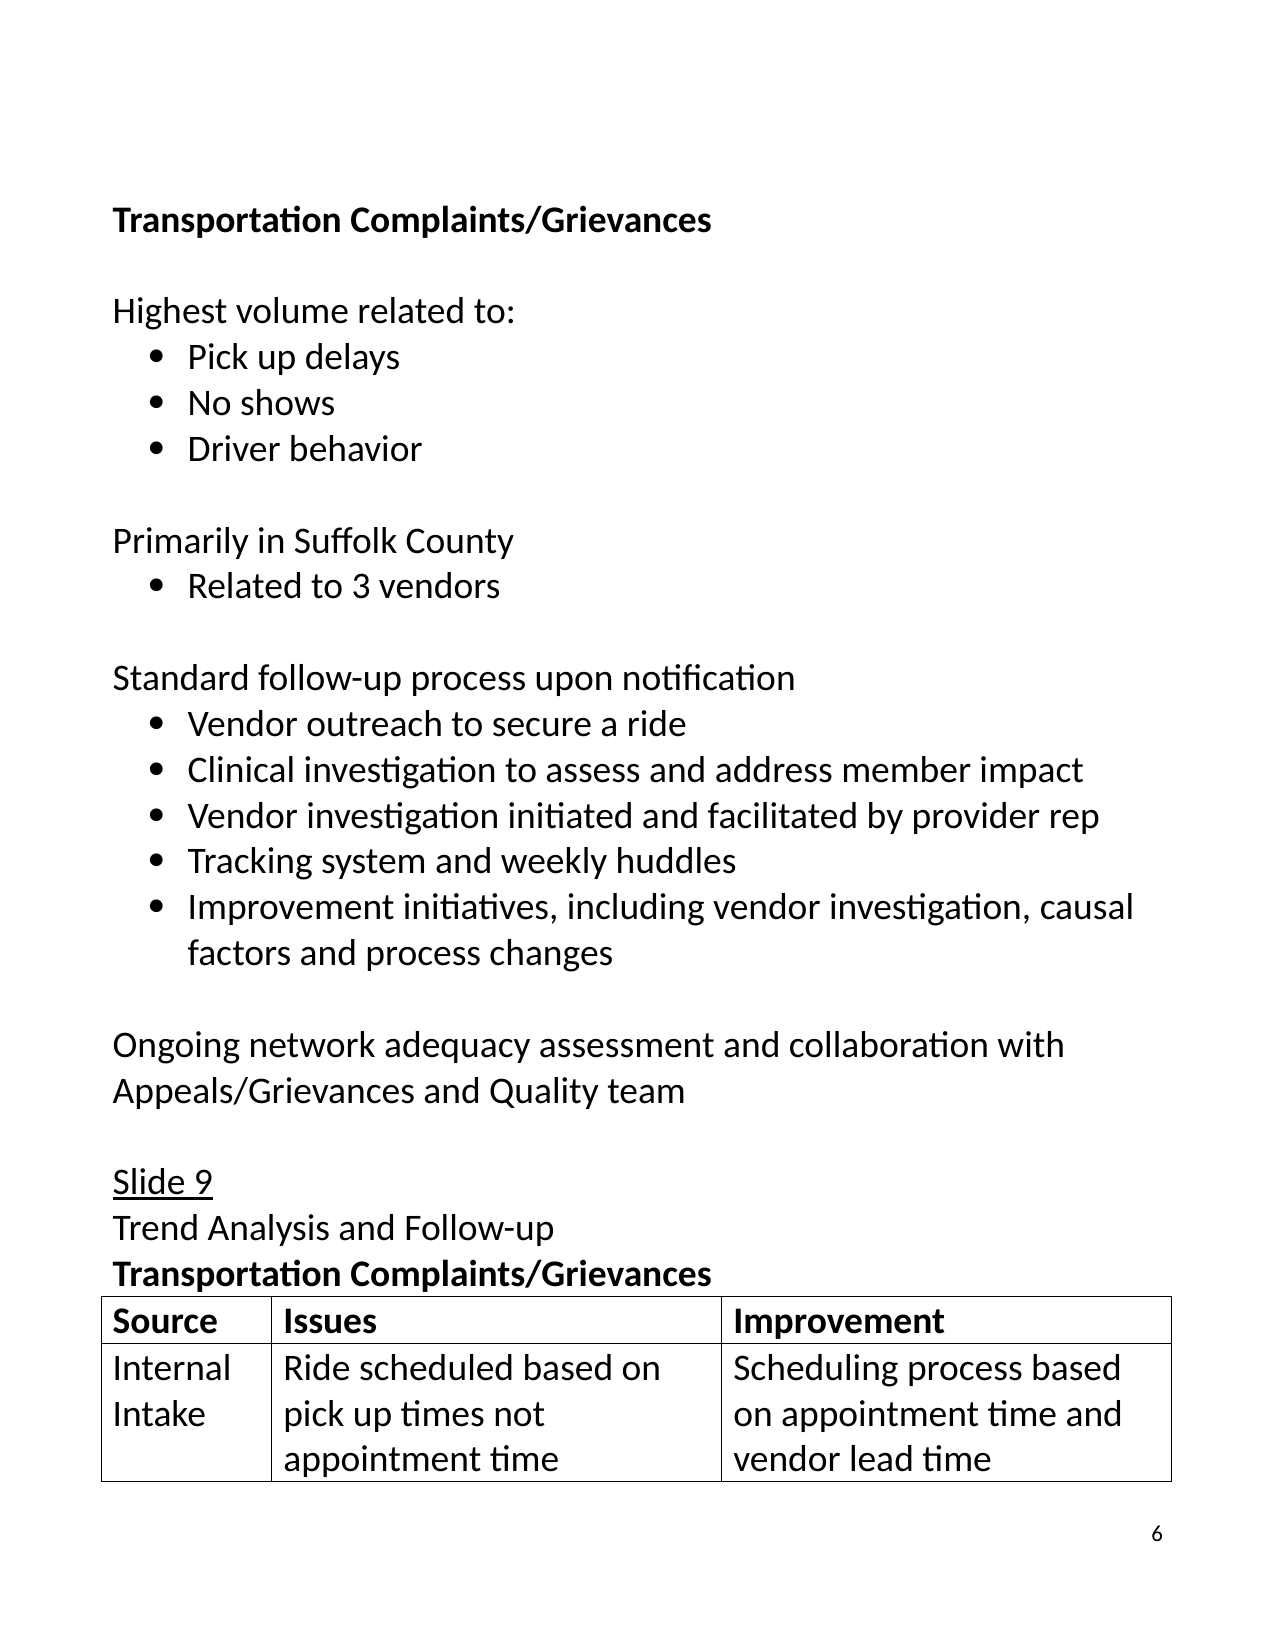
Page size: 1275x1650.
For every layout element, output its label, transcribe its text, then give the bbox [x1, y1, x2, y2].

list Improvement initiatives, including vendor investigation, causal factors and process changes [150, 883, 1162, 975]
list Vendor investigation initiated and facilitated by provider rep [150, 792, 1162, 837]
list Vendor outreach to secure a ride [150, 700, 1162, 746]
text Trend Analysis and Follow-up [112, 1204, 1162, 1250]
text Highest volume related to: [112, 287, 1162, 333]
list Clinical investigation to assess and address member impact [150, 746, 1162, 792]
list Pick up delays [150, 333, 1162, 379]
list Driver behavior [150, 425, 1162, 471]
table_cell Internal Intake [102, 1344, 271, 1481]
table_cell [722, 1344, 1171, 1481]
text Transportation Complaints/Grievances [112, 1250, 1162, 1296]
text Standard follow-up process upon notification [112, 654, 1162, 700]
table_header Improvement [722, 1297, 1171, 1343]
text Ongoing network adequacy assessment and collaboration with Appeals/Grievances and Quality team [112, 1021, 1162, 1112]
list Related to 3 vendors [150, 562, 1162, 608]
text Transportation Complaints/Grievances [112, 196, 1162, 242]
table_header Source [102, 1297, 271, 1343]
list Tracking system and weekly huddles [150, 837, 1162, 883]
list No shows [150, 379, 1162, 425]
text Slide 9 [112, 1158, 1162, 1204]
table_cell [272, 1344, 721, 1481]
text Primarily in Suffolk County [112, 517, 1162, 562]
table_header Issues [272, 1297, 721, 1343]
